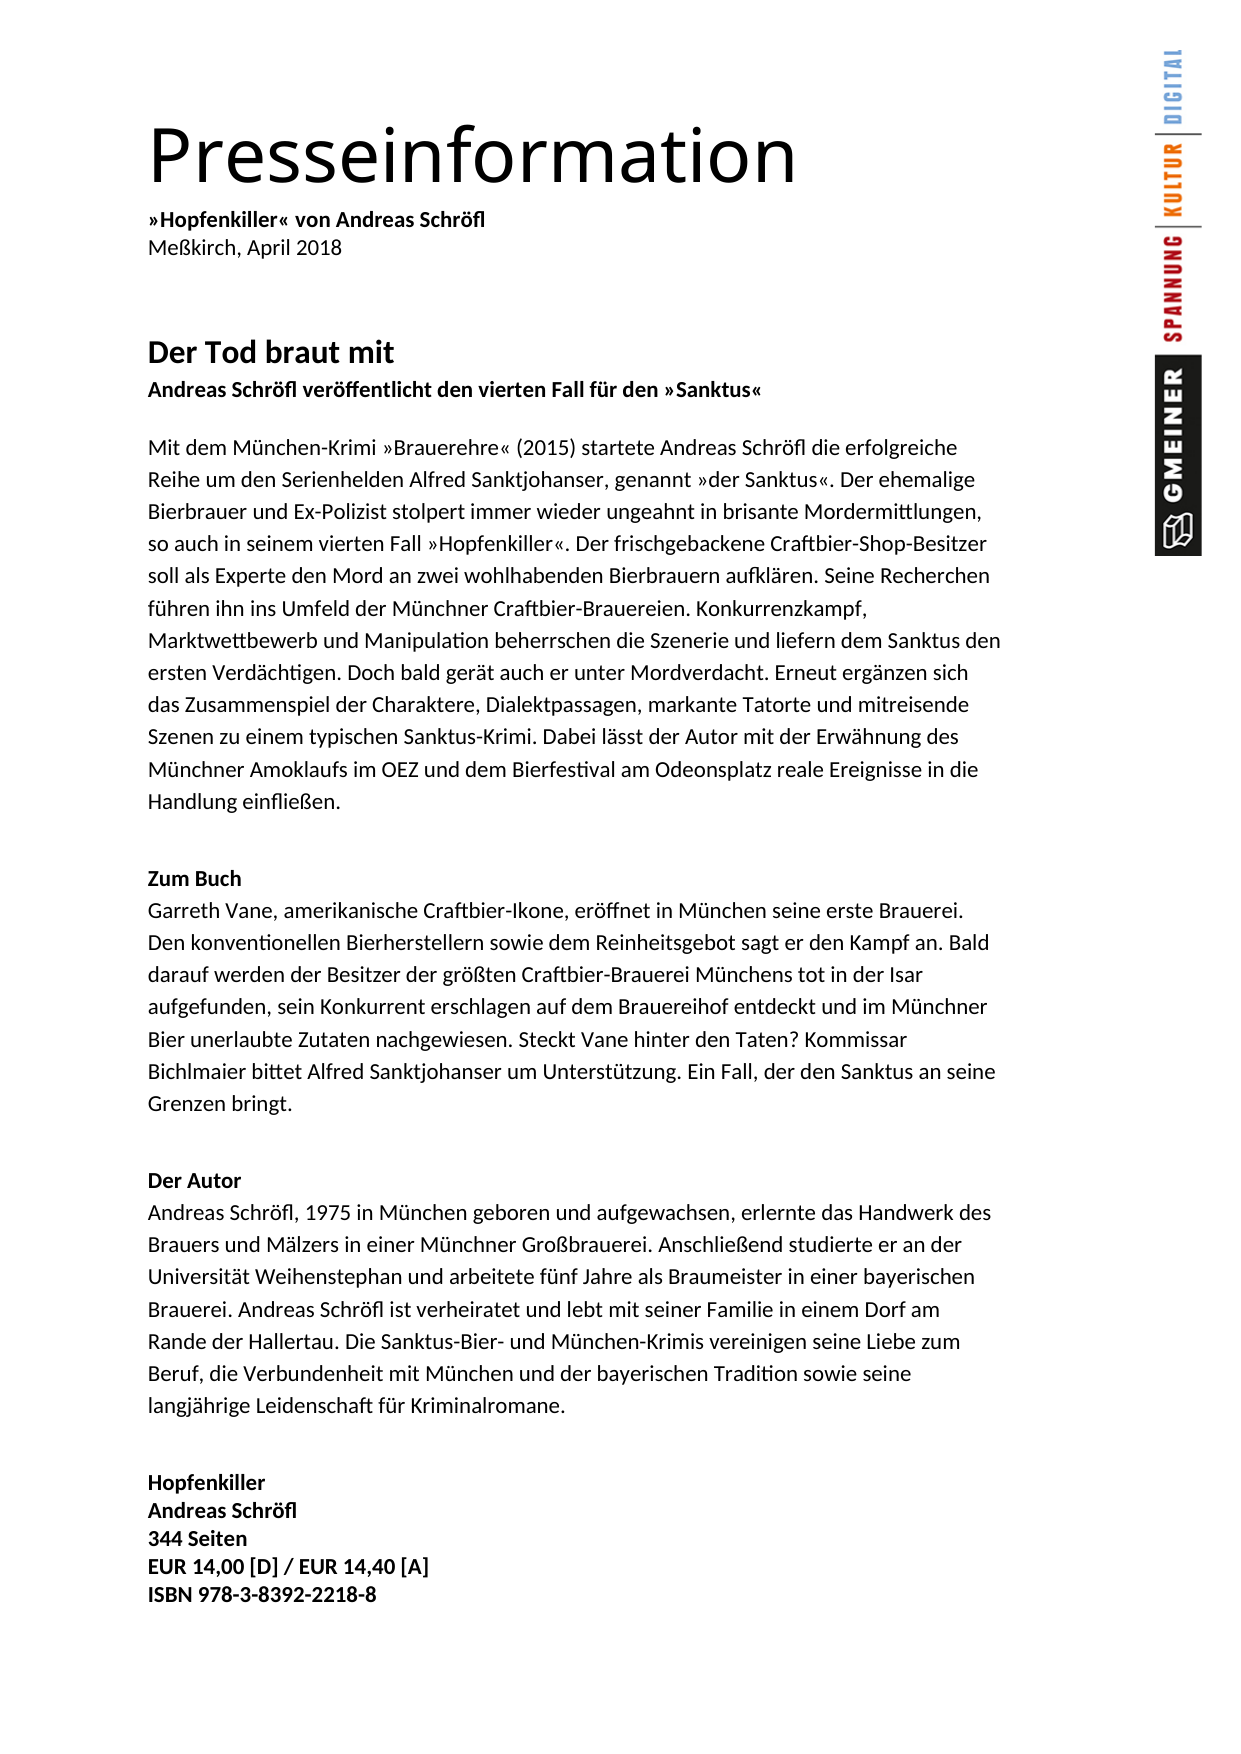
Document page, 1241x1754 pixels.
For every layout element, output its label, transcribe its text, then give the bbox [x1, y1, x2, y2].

picture [1154, 50, 1202, 556]
text Garreth Vane, amerikanische Craftbier-Ikone, eröffnet in München seine erste Brauerei. Den konventionellen Bierherstellern sowie dem Reinheitsgebot sagt er den Kampf an. Bald darauf werden der Besitzer der größten Craftbier-Brauerei Münchens tot in der Isar aufgefunden, sein Konkurrent erschlagen auf dem Brauereihof entdeckt und im Münchner Bier unerlaubte Zutaten nachgewiesen. Steckt Vane hinter den Taten? Kommissar Bichlmaier bittet Alfred Sanktjohanser um Unterstützung. Ein Fall, der den Sanktus an seine Grenzen bringt. [148, 896, 1004, 1117]
text Zum Buch [148, 864, 1004, 892]
text »Hopfenkiller« von Andreas Schröfl [148, 205, 1004, 233]
text Hopfenkiller [148, 1468, 1004, 1496]
text ISBN 978-3-8392-2218-8 [148, 1580, 1004, 1608]
text Andreas Schröfl [148, 1496, 1004, 1524]
text Presseinformation [148, 102, 1004, 205]
text Meßkirch, April 2018 [148, 233, 1004, 261]
text Der Autor [148, 1166, 1004, 1194]
text 344 Seiten [148, 1524, 1004, 1552]
text Der Tod braut mit Andreas Schröfl veröffentlicht den vierten Fall für den »Sanktus« [148, 331, 1004, 404]
text Mit dem München-Krimi »Brauerehre« (2015) startete Andreas Schröfl die erfolgreiche Reihe um den Serienhelden Alfred Sanktjohanser, genannt »der Sanktus«. Der ehemalige Bierbrauer und Ex-Polizist stolpert immer wieder ungeahnt in brisante Mordermittlungen, so auch in seinem vierten Fall »Hopfenkiller«. Der frischgebackene Craftbier-Shop-Besitzer soll als Experte den Mord an zwei wohlhabenden Bierbrauern aufklären. Seine Recherchen führen ihn ins Umfeld der Münchner Craftbier-Brauereien. Konkurrenzkampf, Marktwettbewerb und Manipulation beherrschen die Szenerie und liefern dem Sanktus den ersten Verdächtigen. Doch bald gerät auch er unter Mordverdacht. Erneut ergänzen sich das Zusammenspiel der Charaktere, Dialektpassagen, markante Tatorte und mitreisende Szenen zu einem typischen Sanktus-Krimi. Dabei lässt der Autor mit der Erwähnung des Münchner Amoklaufs im OEZ und dem Bierfestival am Odeonsplatz reale Ereignisse in die Handlung einfließen. [148, 433, 1004, 815]
text EUR 14,00 [D] / EUR 14,40 [A] [148, 1552, 1004, 1580]
text Andreas Schröfl, 1975 in München geboren und aufgewachsen, erlernte das Handwerk des Brauers und Mälzers in einer Münchner Großbrauerei. Anschließend studierte er an der Universität Weihenstephan und arbeitete fünf Jahre als Braumeister in einer bayerischen Brauerei. Andreas Schröfl ist verheiratet und lebt mit seiner Familie in einem Dorf am Rande der Hallertau. Die Sanktus-Bier- und München-Krimis vereinigen seine Liebe zum Beruf, die Verbundenheit mit München und der bayerischen Tradition sowie seine langjährige Leidenschaft für Kriminalromane. [148, 1198, 1004, 1419]
